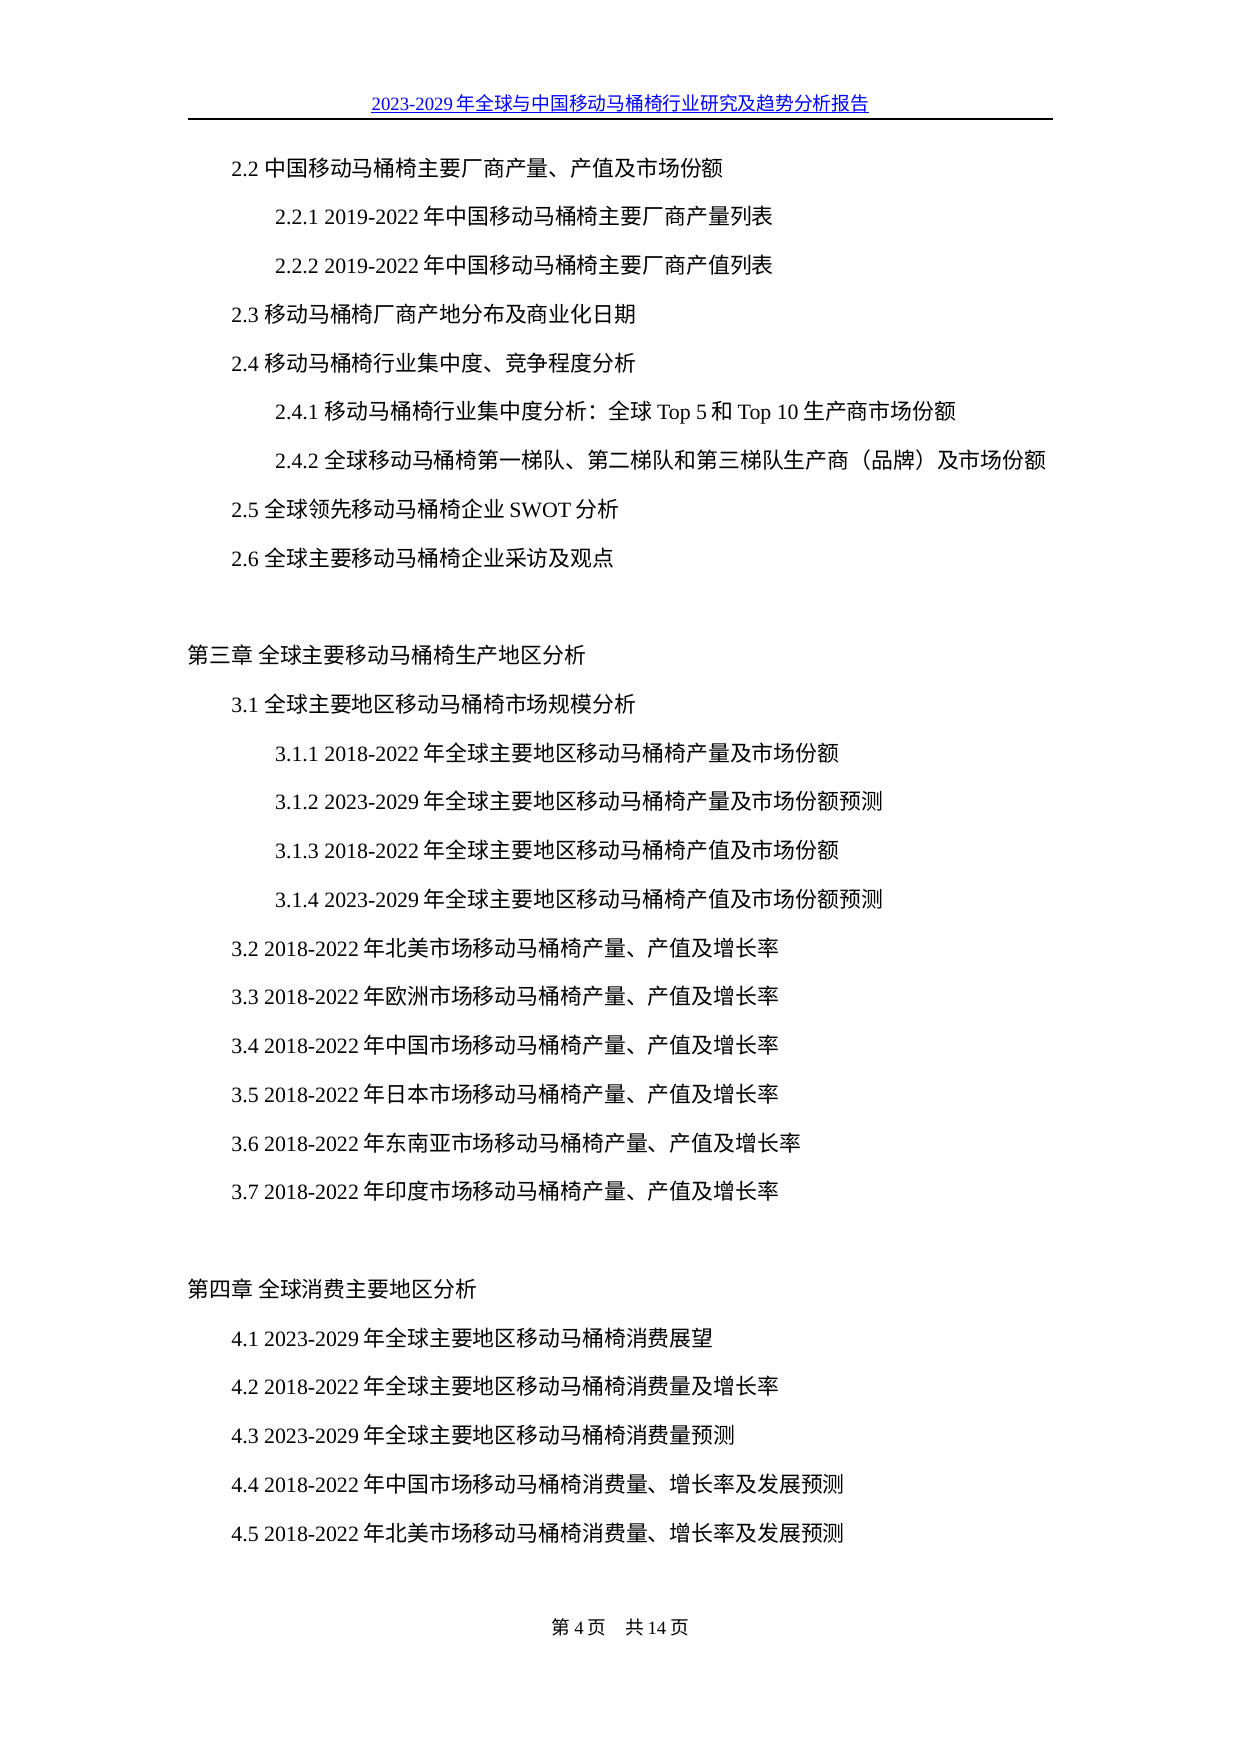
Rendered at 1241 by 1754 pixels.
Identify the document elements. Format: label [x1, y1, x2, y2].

text [187, 150, 1053, 1548]
